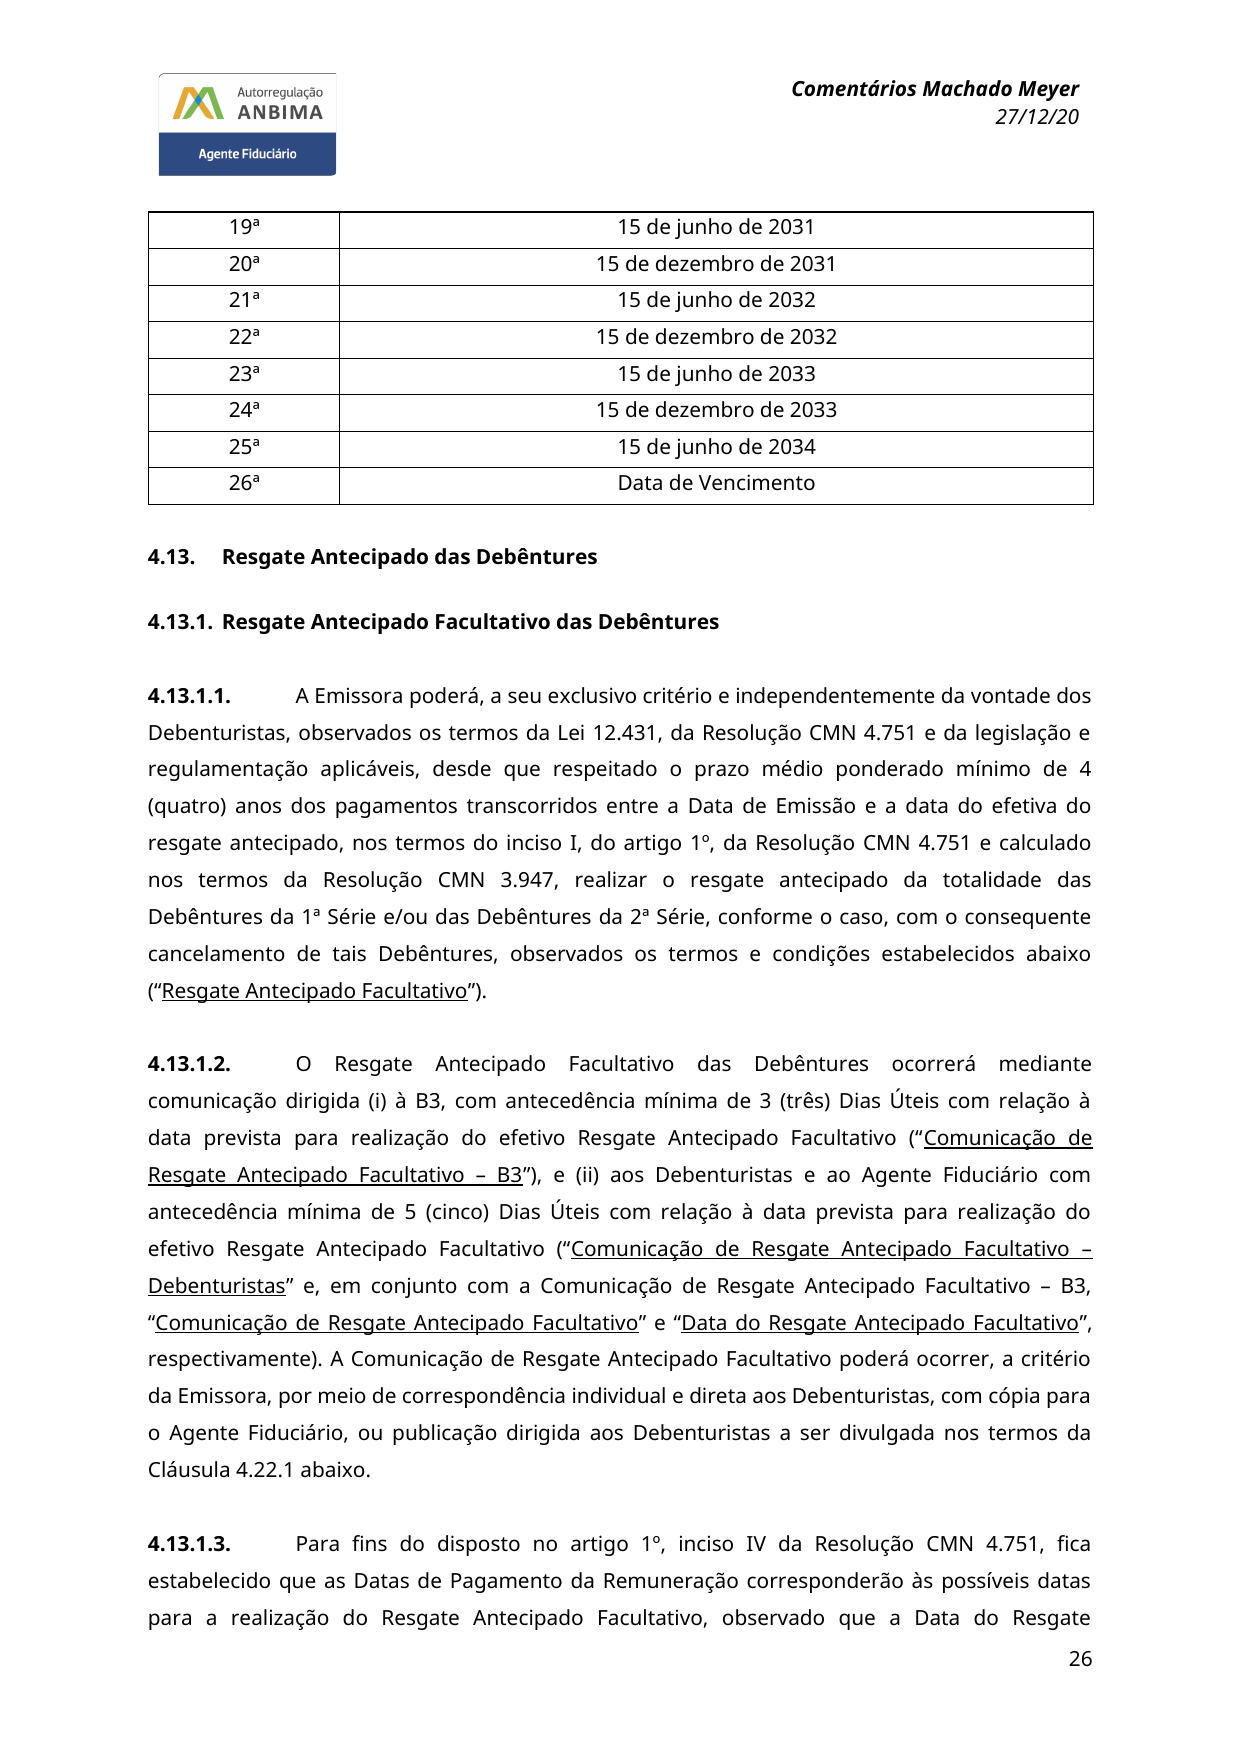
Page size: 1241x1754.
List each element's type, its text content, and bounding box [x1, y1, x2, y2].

table_cell 20ª [149, 249, 339, 284]
text Resgate Antecipado Facultativo das Debêntures [148, 607, 1092, 636]
table_cell 15 de dezembro de 2031 [340, 249, 1093, 284]
text Resgate Antecipado das Debêntures [148, 542, 1092, 570]
table_cell 15 de junho de 2031 [340, 213, 1093, 248]
table_cell 25ª [149, 432, 339, 467]
table_cell 23ª [149, 359, 339, 394]
table_cell 15 de dezembro de 2032 [340, 322, 1093, 358]
table_cell 21ª [149, 286, 339, 321]
text A Emissora poderá, a seu exclusivo critério e independentemente da vontade dos Debenturistas, observados os termos da Lei 12.431, da Resolução CMN 4.751 e da legislação e regulamentação aplicáveis, desde que respeitado o prazo médio ponderado mínimo de 4 (quatro) anos dos pagamentos transcorridos entre a Data de Emissão e a data do efetiva do resgate antecipado, nos termos do inciso I, do artigo 1º, da Resolução CMN 4.751 e calculado nos termos da Resolução CMN 3.947, realizar o resgate antecipado da totalidade das Debêntures da 1ª Série e/ou das Debêntures da 2ª Série, conforme o caso, com o consequente cancelamento de tais Debêntures, observados os termos e condições estabelecidos abaixo (“Resgate Antecipado Facultativo”). [148, 681, 1092, 1004]
table_cell 19ª [149, 213, 339, 248]
table_cell 15 de junho de 2034 [340, 432, 1093, 467]
table_cell Data de Vencimento [340, 468, 1093, 504]
table_cell 24ª [149, 395, 339, 431]
table_cell 26ª [149, 468, 339, 504]
text O Resgate Antecipado Facultativo das Debêntures ocorrerá mediante comunicação dirigida (i) à B3, com antecedência mínima de 3 (três) Dias Úteis com relação à data prevista para realização do efetivo Resgate Antecipado Facultativo (“Comunicação de Resgate Antecipado Facultativo – B3”), e (ii) aos Debenturistas e ao Agente Fiduciário com antecedência mínima de 5 (cinco) Dias Úteis com relação à data prevista para realização do efetivo Resgate Antecipado Facultativo (“Comunicação de Resgate Antecipado Facultativo – Debenturistas” e, em conjunto com a Comunicação de Resgate Antecipado Facultativo – B3, “Comunicação de Resgate Antecipado Facultativo” e “Data do Resgate Antecipado Facultativo”, respectivamente). A Comunicação de Resgate Antecipado Facultativo poderá ocorrer, a critério da Emissora, por meio de correspondência individual e direta aos Debenturistas, com cópia para o Agente Fiduciário, ou publicação dirigida aos Debenturistas a ser divulgada nos termos da Cláusula 4.22.1 abaixo. [148, 1049, 1092, 1484]
table_cell 15 de dezembro de 2033 [340, 395, 1093, 431]
table_cell 22ª [149, 322, 339, 358]
picture [158, 73, 337, 176]
table_cell 15 de junho de 2032 [340, 286, 1093, 321]
table_cell 15 de junho de 2033 [340, 359, 1093, 394]
